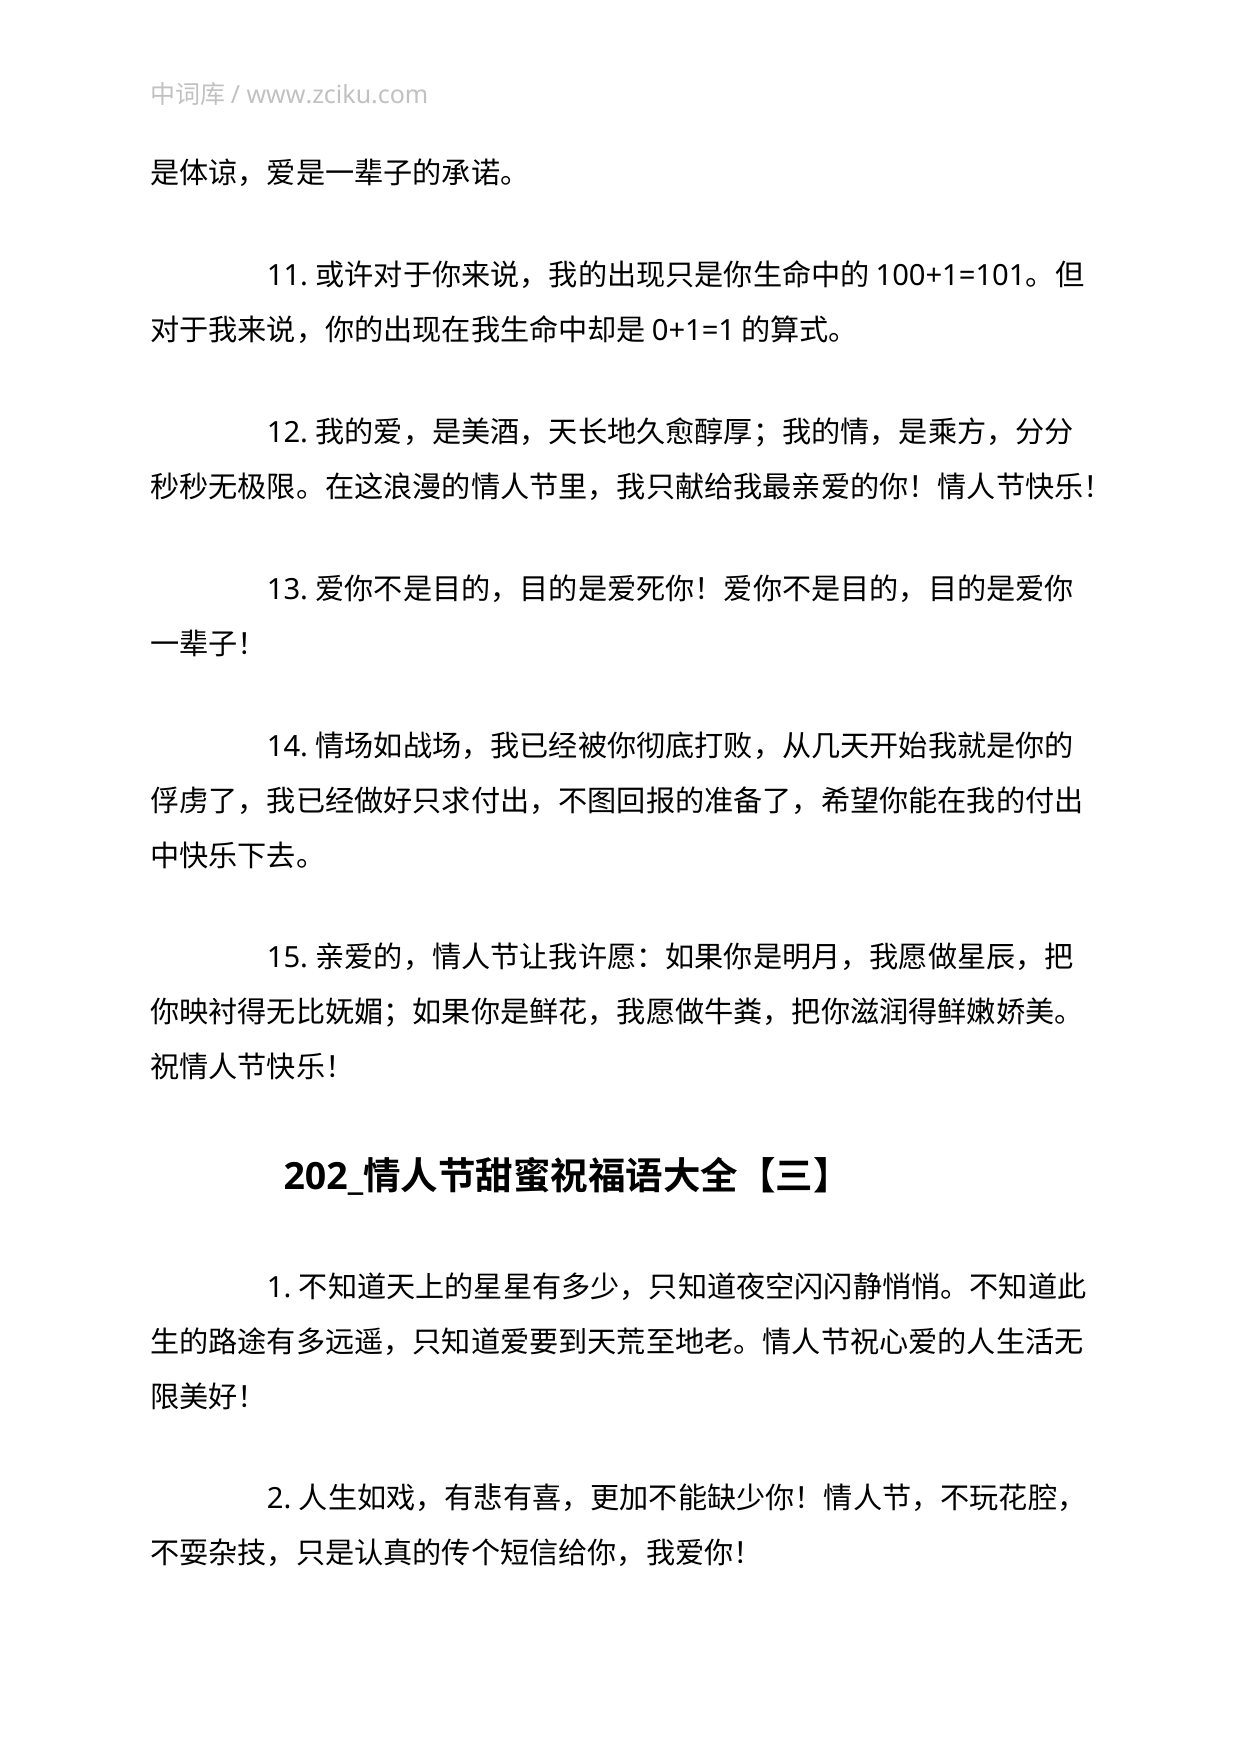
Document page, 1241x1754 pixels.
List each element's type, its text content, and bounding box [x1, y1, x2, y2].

text 12. 我的爱，是美酒，天长地久愈醇厚；我的情，是乘方，分分秒秒无极限。在这浪漫的情人节里，我只献给我最亲爱的你！情人节快乐！ [150, 409, 1090, 506]
text 2. 人生如戏，有悲有喜，更加不能缺少你！情人节，不玩花腔，不耍杂技，只是认真的传个短信给你，我爱你！ [150, 1475, 1090, 1572]
text 13. 爱你不是目的，目的是爱死你！爱你不是目的，目的是爱你一辈子！ [150, 566, 1090, 663]
text 202_情人节甜蜜祝福语大全【三】 [150, 1146, 1090, 1200]
text 14. 情场如战场，我已经被你彻底打败，从几天开始我就是你的俘虏了，我已经做好只求付出，不图回报的准备了，希望你能在我的付出中快乐下去。 [150, 722, 1090, 874]
text 15. 亲爱的，情人节让我许愿：如果你是明月，我愿做星辰，把你映衬得无比妩媚；如果你是鲜花，我愿做牛粪，把你滋润得鲜嫩娇美。祝情人节快乐！ [150, 934, 1090, 1086]
text 11. 或许对于你来说，我的出现只是你生命中的100+1=101。但对于我来说，你的出现在我生命中却是0+1=1的算式。 [150, 252, 1090, 349]
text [150, 150, 1090, 192]
text 1. 不知道天上的星星有多少，只知道夜空闪闪静悄悄。不知道此生的路途有多远遥，只知道爱要到天荒至地老。情人节祝心爱的人生活无限美好！ [150, 1263, 1090, 1415]
